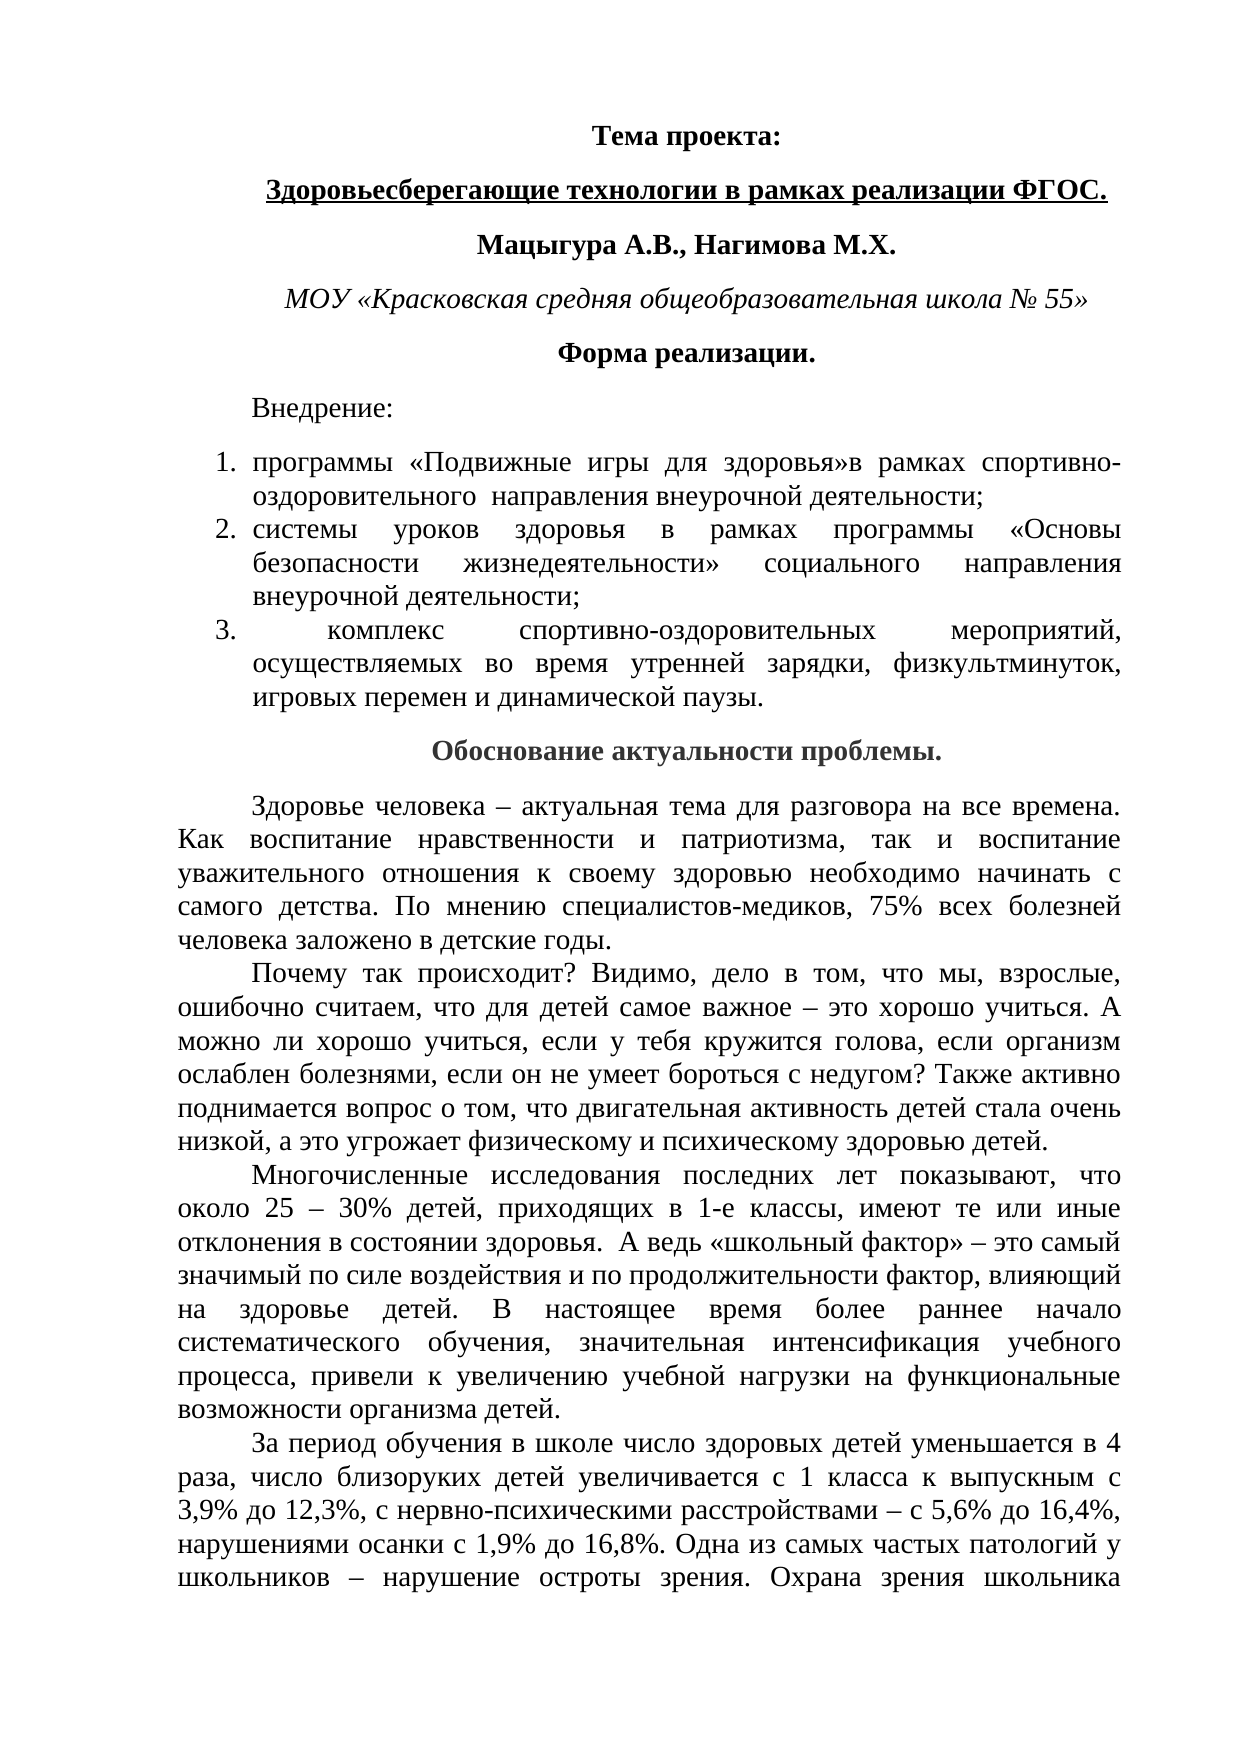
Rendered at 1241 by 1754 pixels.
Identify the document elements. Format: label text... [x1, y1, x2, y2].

text Здоровье человека – актуальная тема для разговора на все времена. Как воспитание нравственности и патриотизма, так и воспитание уважительного отношения к своему здоровью необходимо начинать с самого детства. По мнению специалистов-медиков, 75% всех болезней человека заложено в детские годы. [177, 788, 1122, 956]
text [177, 1425, 1122, 1593]
text Тема проекта: [177, 118, 1122, 152]
text Здоровьесберегающие технологии в рамках реализации ФГОС. [177, 172, 1122, 206]
list программы «Подвижные игры для здоровья»в рамках спортивно-оздоровительного направления внеурочной деятельности; [215, 444, 1122, 511]
text МОУ «Красковская средняя общеобразовательная школа № 55» [177, 281, 1122, 315]
list системы уроков здоровья в рамках программы «Основы безопасности жизнедеятельности» социального направления внеурочной деятельности; [215, 511, 1122, 612]
text Обоснование актуальности проблемы. [177, 733, 1122, 767]
text Форма реализации. [177, 336, 1122, 369]
text Почему так происходит? Видимо, дело в том, что мы, взрослые, ошибочно считаем, что для детей самое важное – это хорошо учиться. А можно ли хорошо учиться, если у тебя кружится голова, если организм ослаблен болезнями, если он не умеет бороться с недугом? Также активно поднимается вопрос о том, что двигательная активность детей стала очень низкой, а это угрожает физическому и психическому здоровью детей. [177, 956, 1122, 1157]
list комплекс спортивно-оздоровительных мероприятий, осуществляемых во время утренней зарядки, физкультминуток, игровых перемен и динамической паузы. [215, 612, 1122, 713]
text Многочисленные исследования последних лет показывают, что около 25 – 30% детей, приходящих в 1-е классы, имеют те или иные отклонения в состоянии здоровья. А ведь «школьный фактор» – это самый значимый по силе воздействия и по продолжительности фактор, влияющий на здоровье детей. В настоящее время более раннее начало систематического обучения, значительная интенсификация учебного процесса, привели к увеличению учебной нагрузки на функциональные возможности организма детей. [177, 1157, 1122, 1425]
text Мацыгура А.В., Нагимова М.Х. [177, 227, 1122, 260]
text Внедрение: [177, 390, 1122, 423]
